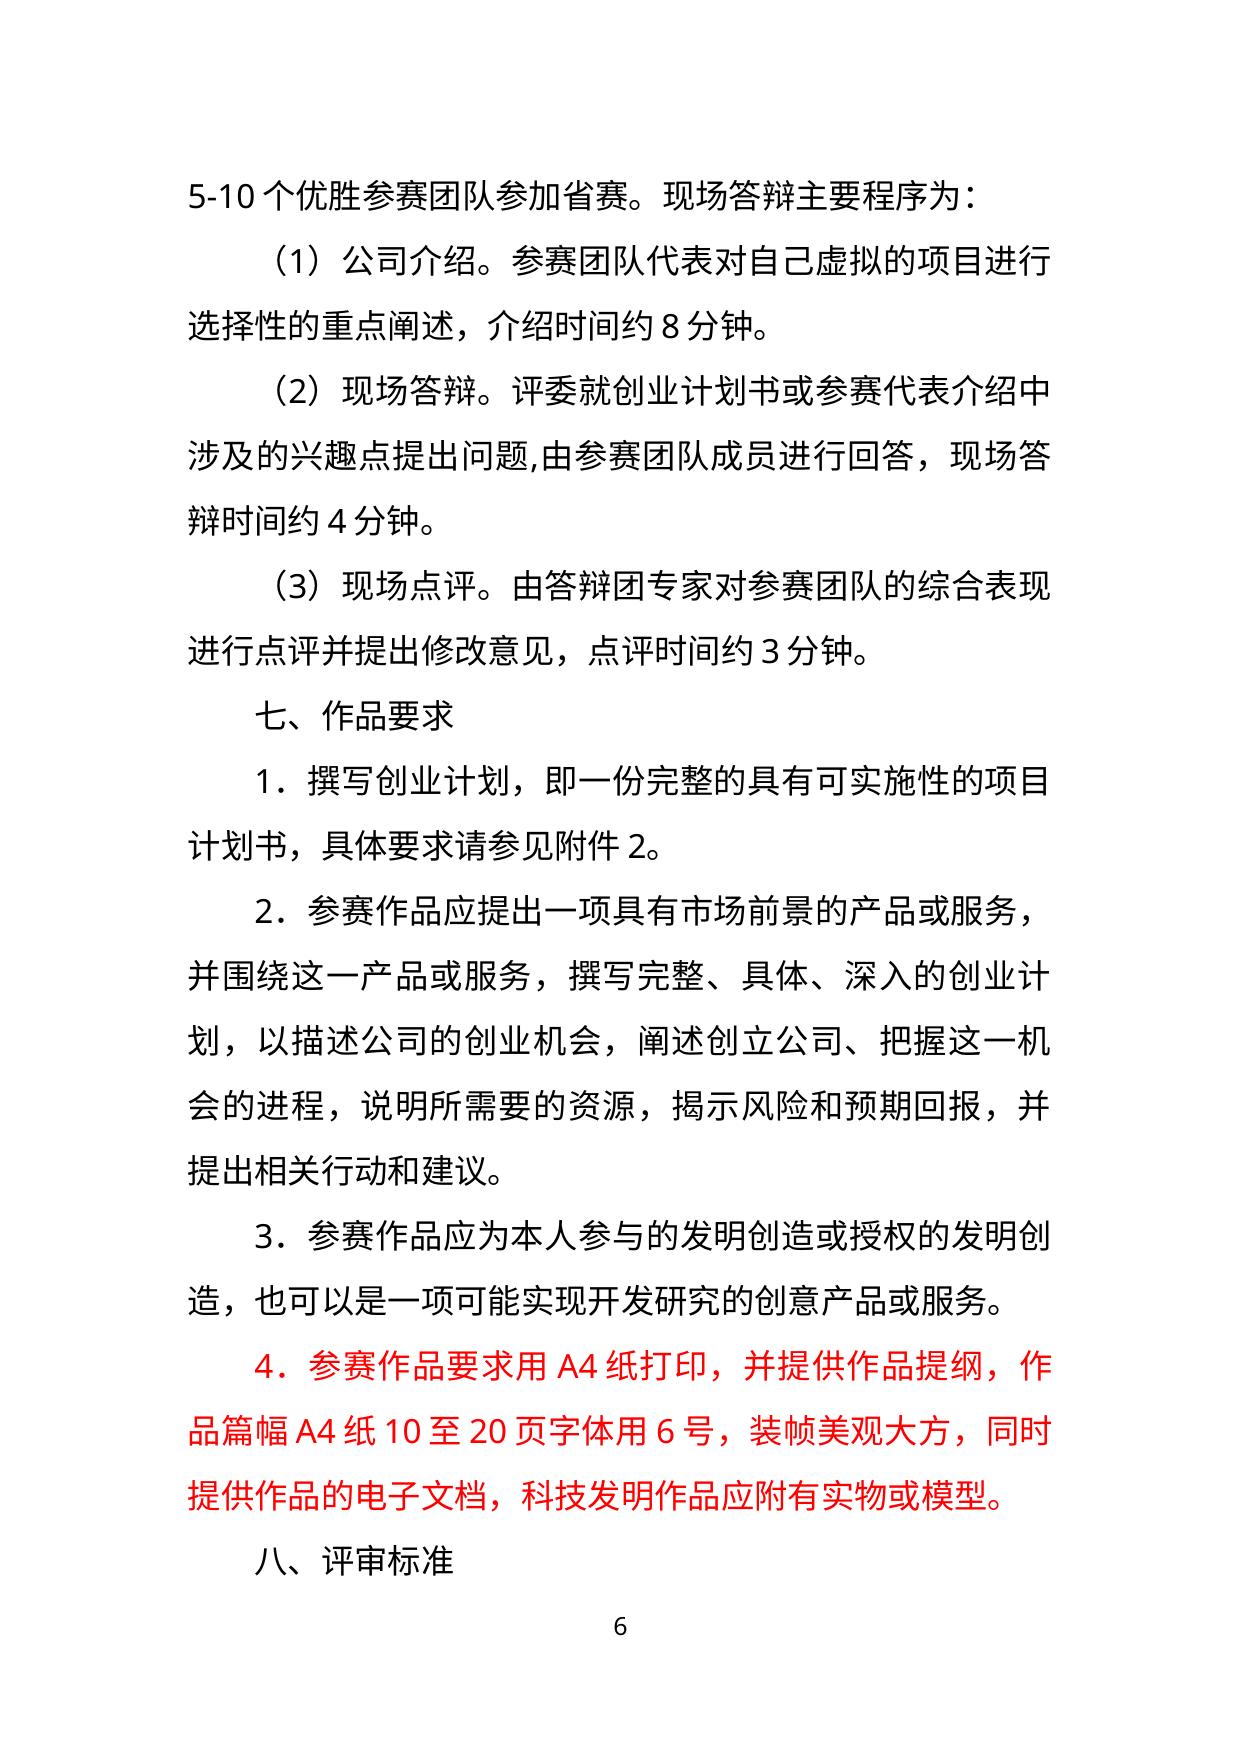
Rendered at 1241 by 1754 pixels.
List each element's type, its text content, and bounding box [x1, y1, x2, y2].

text 2．参赛作品应提出一项具有市场前景的产品或服务，并围绕这一产品或服务，撰写完整、具体、深入的创业计划，以描述公司的创业机会，阐述创立公司、把握这一机会的进程，说明所需要的资源，揭示风险和预期回报，并提出相关行动和建议。 [187, 877, 1053, 1202]
text （1）公司介绍。参赛团队代表对自己虚拟的项目进行选择性的重点阐述，介绍时间约8分钟。 [187, 227, 1053, 357]
text 七、作品要求 [187, 682, 1053, 747]
text 八、评审标准 [187, 1527, 1053, 1592]
text 3．参赛作品应为本人参与的发明创造或授权的发明创造，也可以是一项可能实现开发研究的创意产品或服务。 [187, 1202, 1053, 1332]
text （2）现场答辩。评委就创业计划书或参赛代表介绍中涉及的兴趣点提出问题,由参赛团队成员进行回答，现场答辩时间约4分钟。 [187, 357, 1053, 552]
text 1．撰写创业计划，即一份完整的具有可实施性的项目计划书，具体要求请参见附件2。 [187, 747, 1053, 877]
text （3）现场点评。由答辩团专家对参赛团队的综合表现进行点评并提出修改意见，点评时间约3分钟。 [187, 552, 1053, 682]
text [187, 162, 1053, 227]
text 4．参赛作品要求用A4纸打印，并提供作品提纲，作品篇幅A4纸10至20页字体用6号，装帧美观大方，同时提供作品的电子文档，科技发明作品应附有实物或模型。 [187, 1332, 1053, 1527]
